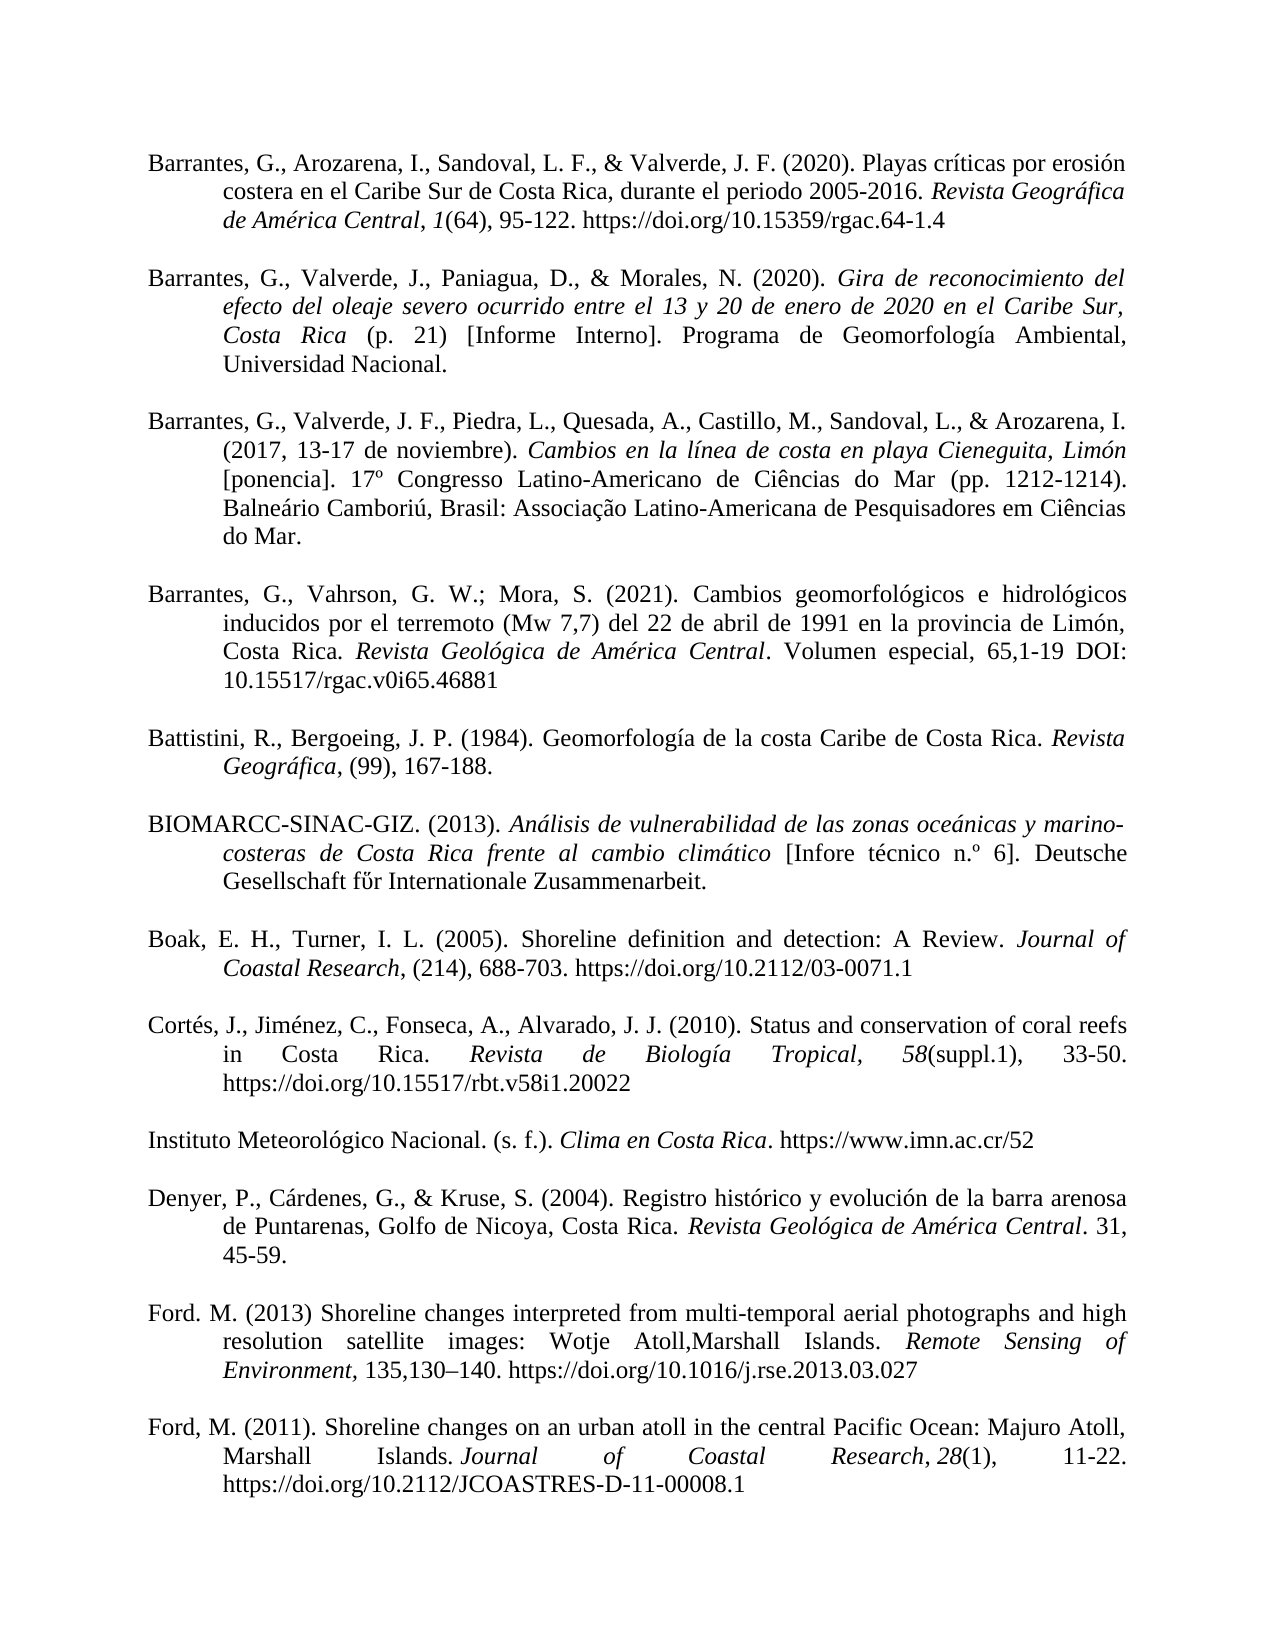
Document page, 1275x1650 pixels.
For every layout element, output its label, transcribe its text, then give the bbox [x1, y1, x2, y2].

text Barrantes, G., Valverde, J., Paniagua, D., & Morales, N. (2020). Gira de reconocimiento del efecto del oleaje severo ocurrido entre el 13 y 20 de enero de 2020 en el Caribe Sur, Costa Rica (p. 21) [Informe Interno]. Programa de Geomorfología Ambiental, Universidad Nacional. [148, 263, 1127, 378]
text Barrantes, G., Valverde, J. F., Piedra, L., Quesada, A., Castillo, M., Sandoval, L., & Arozarena, I. (2017, 13-17 de noviembre). Cambios en la línea de costa en playa Cieneguita, Limón [ponencia]. 17º Congresso Latino-Americano de Ciências do Mar (pp. 1212-1214). Balneário Camboriú, Brasil: Associação Latino-Americana de Pesquisadores em Ciências do Mar. [148, 406, 1127, 550]
text Barrantes, G., Vahrson, G. W.; Mora, S. (2021). Cambios geomorfológicos e hidrológicos inducidos por el terremoto (Mw 7,7) del 22 de abril de 1991 en la provincia de Limón, Costa Rica. Revista Geológica de América Central. Volumen especial, 65,1-19 DOI: 10.15517/rgac.v0i65.46881 [148, 579, 1127, 694]
text Boak, E. H., Turner, I. L. (2005). Shoreline definition and detection: A Review. Journal of Coastal Research, (214), 688-703. https://doi.org/10.2112/03-0071.1 [148, 924, 1127, 981]
text Instituto Meteorológico Nacional. (s. f.). Clima en Costa Rica. https://www.imn.ac.cr/52 [148, 1125, 1127, 1154]
text Barrantes, G., Arozarena, I., Sandoval, L. F., & Valverde, J. F. (2020). Playas críticas por erosión costera en el Caribe Sur de Costa Rica, durante el periodo 2005-2016. Revista Geográfica de América Central, 1(64), 95-122. https://doi.org/10.15359/rgac.64-1.4 [148, 148, 1127, 234]
text BIOMARCC-SINAC-GIZ. (2013). Análisis de vulnerabilidad de las zonas oceánicas y marino-costeras de Costa Rica frente al cambio climático [Infore técnico n.º 6]. Deutsche Gesellschaft fὕr Internationale Zusammenarbeit. [148, 809, 1127, 895]
text Battistini, R., Bergoeing, J. P. (1984). Geomorfología de la costa Caribe de Costa Rica. Revista Geográfica, (99), 167-188. [148, 723, 1127, 780]
text Denyer, P., Cárdenes, G., & Kruse, S. (2004). Registro histórico y evolución de la barra arenosa de Puntarenas, Golfo de Nicoya, Costa Rica. Revista Geológica de América Central. 31, 45-59. [148, 1183, 1127, 1269]
text Cortés, J., Jiménez, C., Fonseca, A., Alvarado, J. J. (2010). Status and conservation of coral reefs in Costa Rica. Revista de Biología Tropical, 58(suppl.1), 33-50. https://doi.org/10.15517/rbt.v58i1.20022 [148, 1010, 1127, 1096]
text Ford, M. (2011). Shoreline changes on an urban atoll in the central Pacific Ocean: Majuro Atoll, Marshall Islands. Journal of Coastal Research, 28(1), 11-22. https://doi.org/10.2112/JCOASTRES-D-11-00008.1 [148, 1441, 1127, 1498]
text Ford. M. (2013) Shoreline changes interpreted from multi-temporal aerial photographs and high resolution satellite images: Wotje Atoll,Marshall Islands. Remote Sensing of Environment, 135,130–140. https://doi.org/10.1016/j.rse.2013.03.027 [148, 1298, 1127, 1384]
